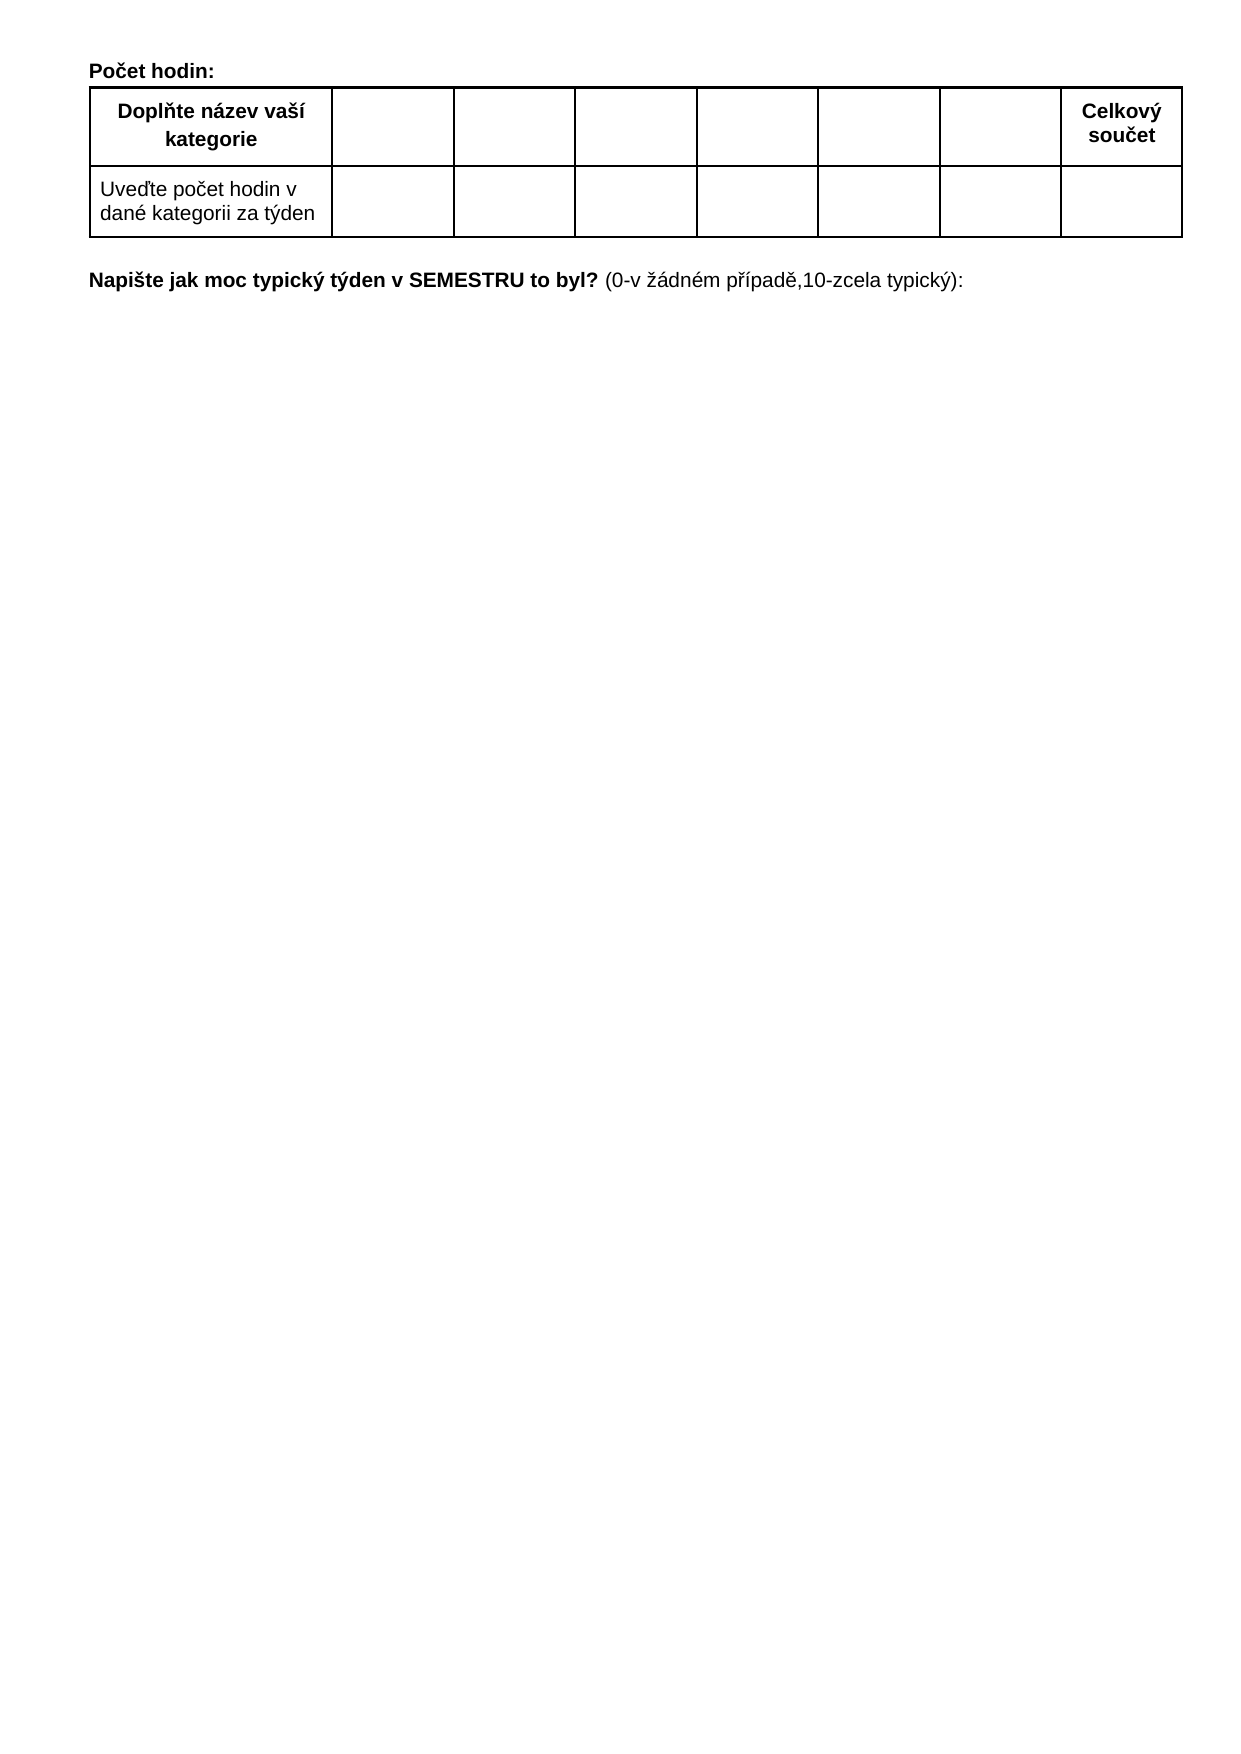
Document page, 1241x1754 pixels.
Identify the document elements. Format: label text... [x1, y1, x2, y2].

table_cell [819, 167, 939, 236]
table_header Celkový součet [1062, 89, 1181, 165]
text Počet hodin: [88, 59, 1181, 83]
table_cell [333, 167, 453, 236]
table_header Doplňte název vaší kategorie [91, 89, 331, 165]
table_header [455, 89, 574, 165]
table_cell [698, 167, 817, 236]
table_cell [941, 167, 1060, 236]
table_header [941, 89, 1060, 165]
table_cell [576, 167, 696, 236]
table_header [819, 89, 939, 165]
text Napište jak moc typický týden v SEMESTRU to byl? (0-v žádném případě,10-zcela typický): [88, 268, 1181, 292]
table_cell Uveďte počet hodin v dané kategorii za týden [91, 167, 331, 236]
table_header [698, 89, 817, 165]
table_header [333, 89, 453, 165]
table_header [576, 89, 696, 165]
table_cell [455, 167, 574, 236]
table_cell [1062, 167, 1181, 236]
